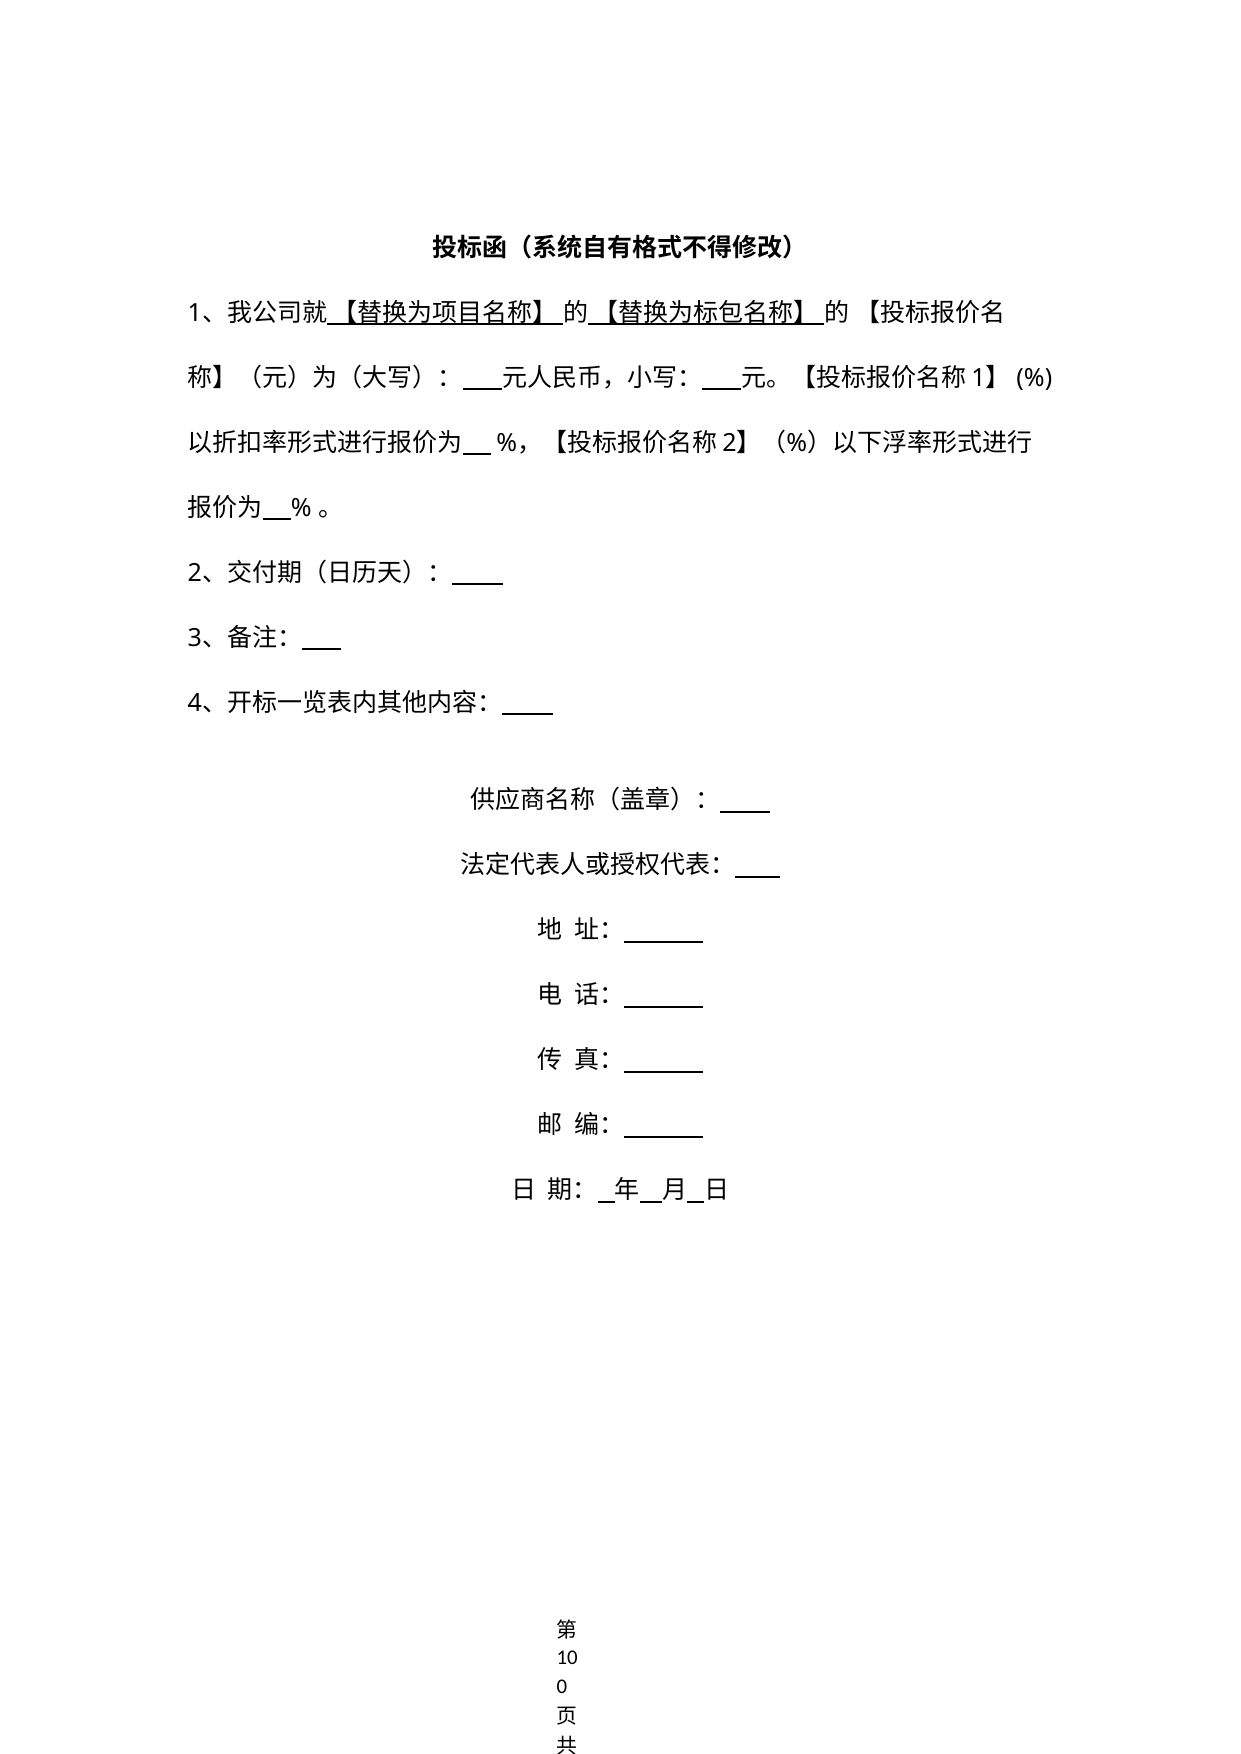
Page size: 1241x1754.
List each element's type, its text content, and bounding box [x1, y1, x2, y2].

text 投标函（系统自有格式不得修改） [187, 213, 1053, 278]
text 电 话： [187, 961, 1053, 1026]
text 供应商名称（盖章）： [187, 766, 1053, 831]
text 4、开标一览表内其他内容： [187, 668, 1053, 733]
text 传 真： [187, 1026, 1053, 1091]
text 地 址： [187, 896, 1053, 961]
text 邮 编： [187, 1091, 1053, 1156]
text 法定代表人或授权代表： [187, 831, 1053, 896]
text 1、我公司就 【替换为项目名称】 的 【替换为标包名称】 的 【投标报价名称】（元）为（大写）： 元人民币，小写： 元。【投标报价名称1】 (%)以折扣率形式进行报价为 %，【投标报价名称2】（%）以下浮率形式进行报价为 % 。 [187, 278, 1053, 538]
text 3、备注： [187, 603, 1053, 668]
text 2、交付期（日历天）： [187, 538, 1053, 603]
text 日 期： 年 月 日 [187, 1156, 1053, 1221]
